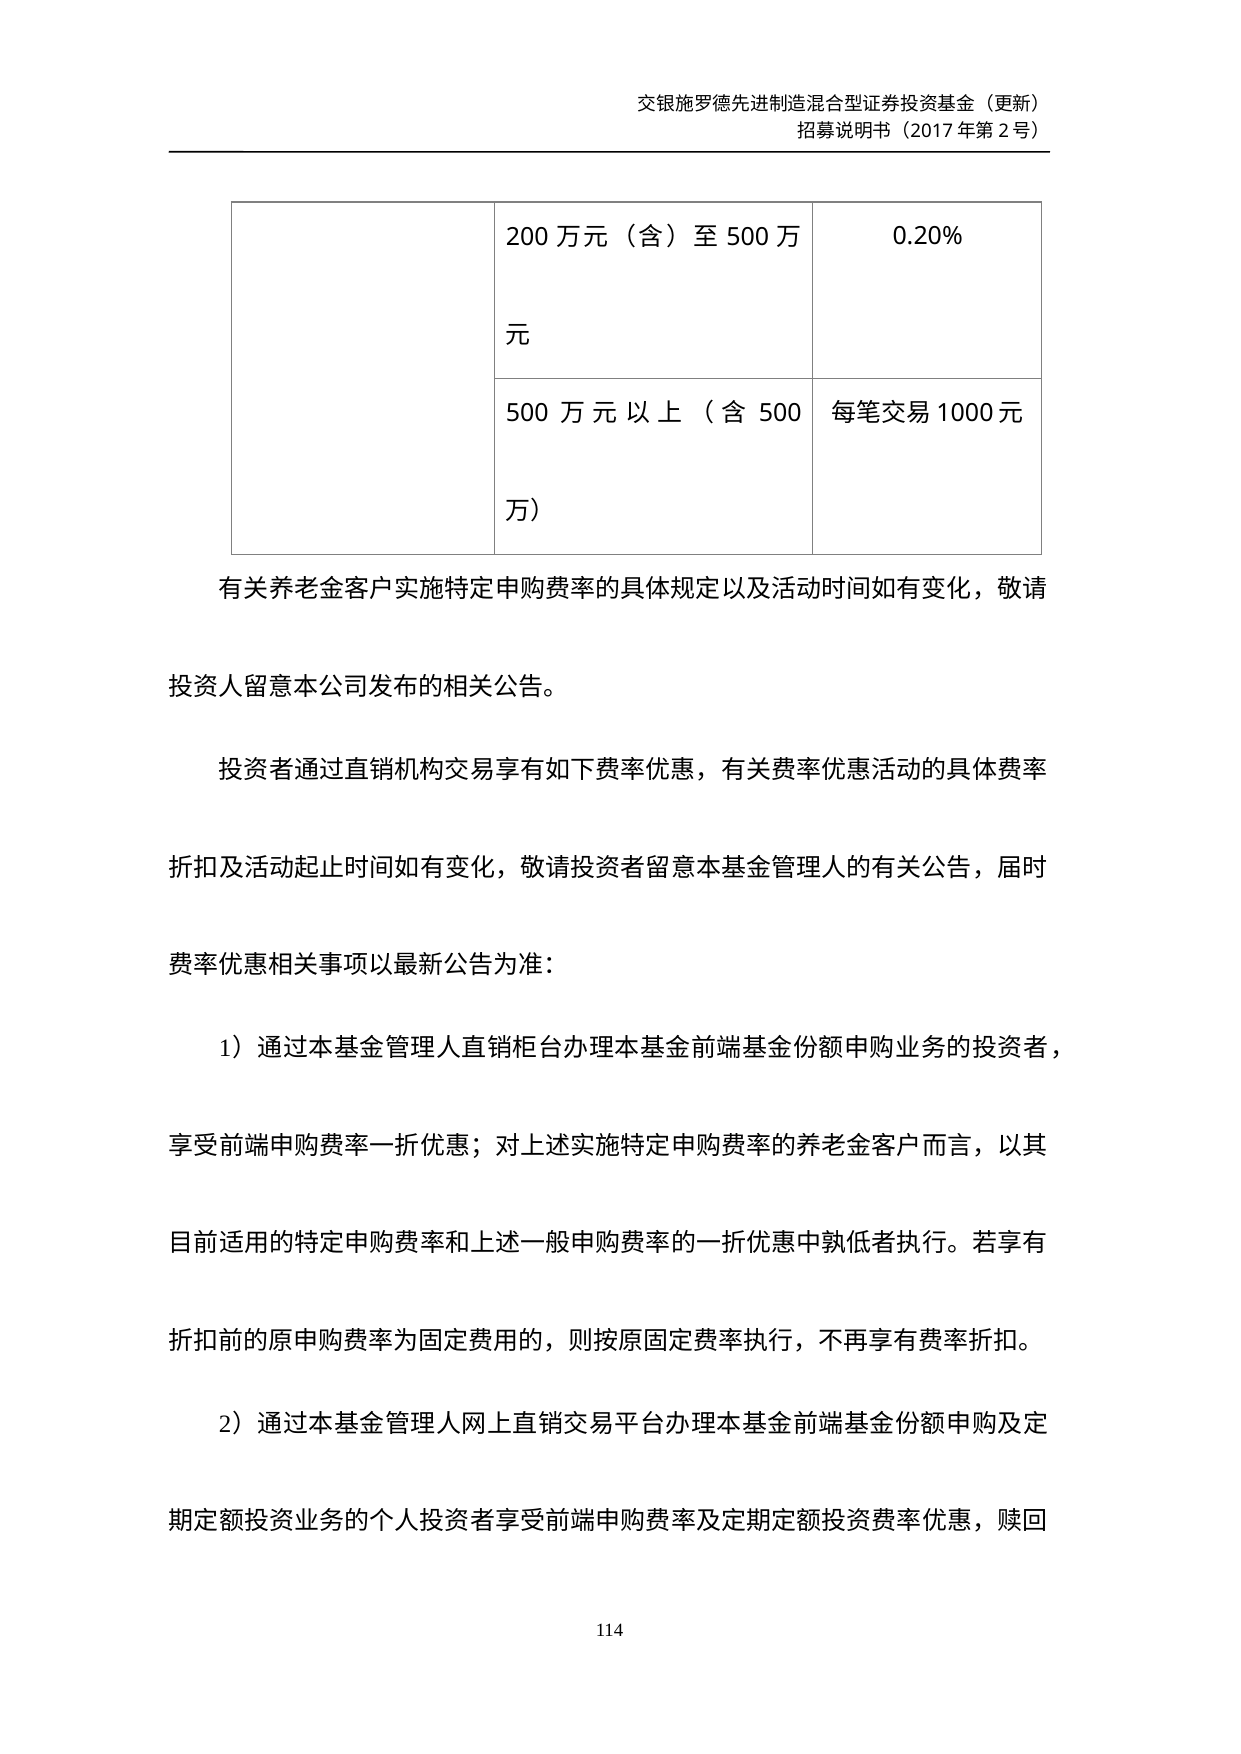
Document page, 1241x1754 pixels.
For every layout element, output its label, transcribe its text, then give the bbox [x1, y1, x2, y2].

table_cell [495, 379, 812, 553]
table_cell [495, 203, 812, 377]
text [169, 1389, 1050, 1551]
text 有关养老金客户实施特定申购费率的具体规定以及活动时间如有变化，敬请投资人留意本公司发布的相关公告。 [169, 554, 1050, 717]
text 投资者通过直销机构交易享有如下费率优惠，有关费率优惠活动的具体费率折扣及活动起止时间如有变化，敬请投资者留意本基金管理人的有关公告，届时费率优惠相关事项以最新公告为准： [169, 735, 1050, 995]
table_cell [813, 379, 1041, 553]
text 1）通过本基金管理人直销柜台办理本基金前端基金份额申购业务的投资者，享受前端申购费率一折优惠；对上述实施特定申购费率的养老金客户而言，以其目前适用的特定申购费率和上述一般申购费率的一折优惠中孰低者执行。若享有折扣前的原申购费率为固定费用的，则按原固定费率执行，不再享有费率折扣。 [169, 1013, 1050, 1371]
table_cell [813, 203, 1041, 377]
